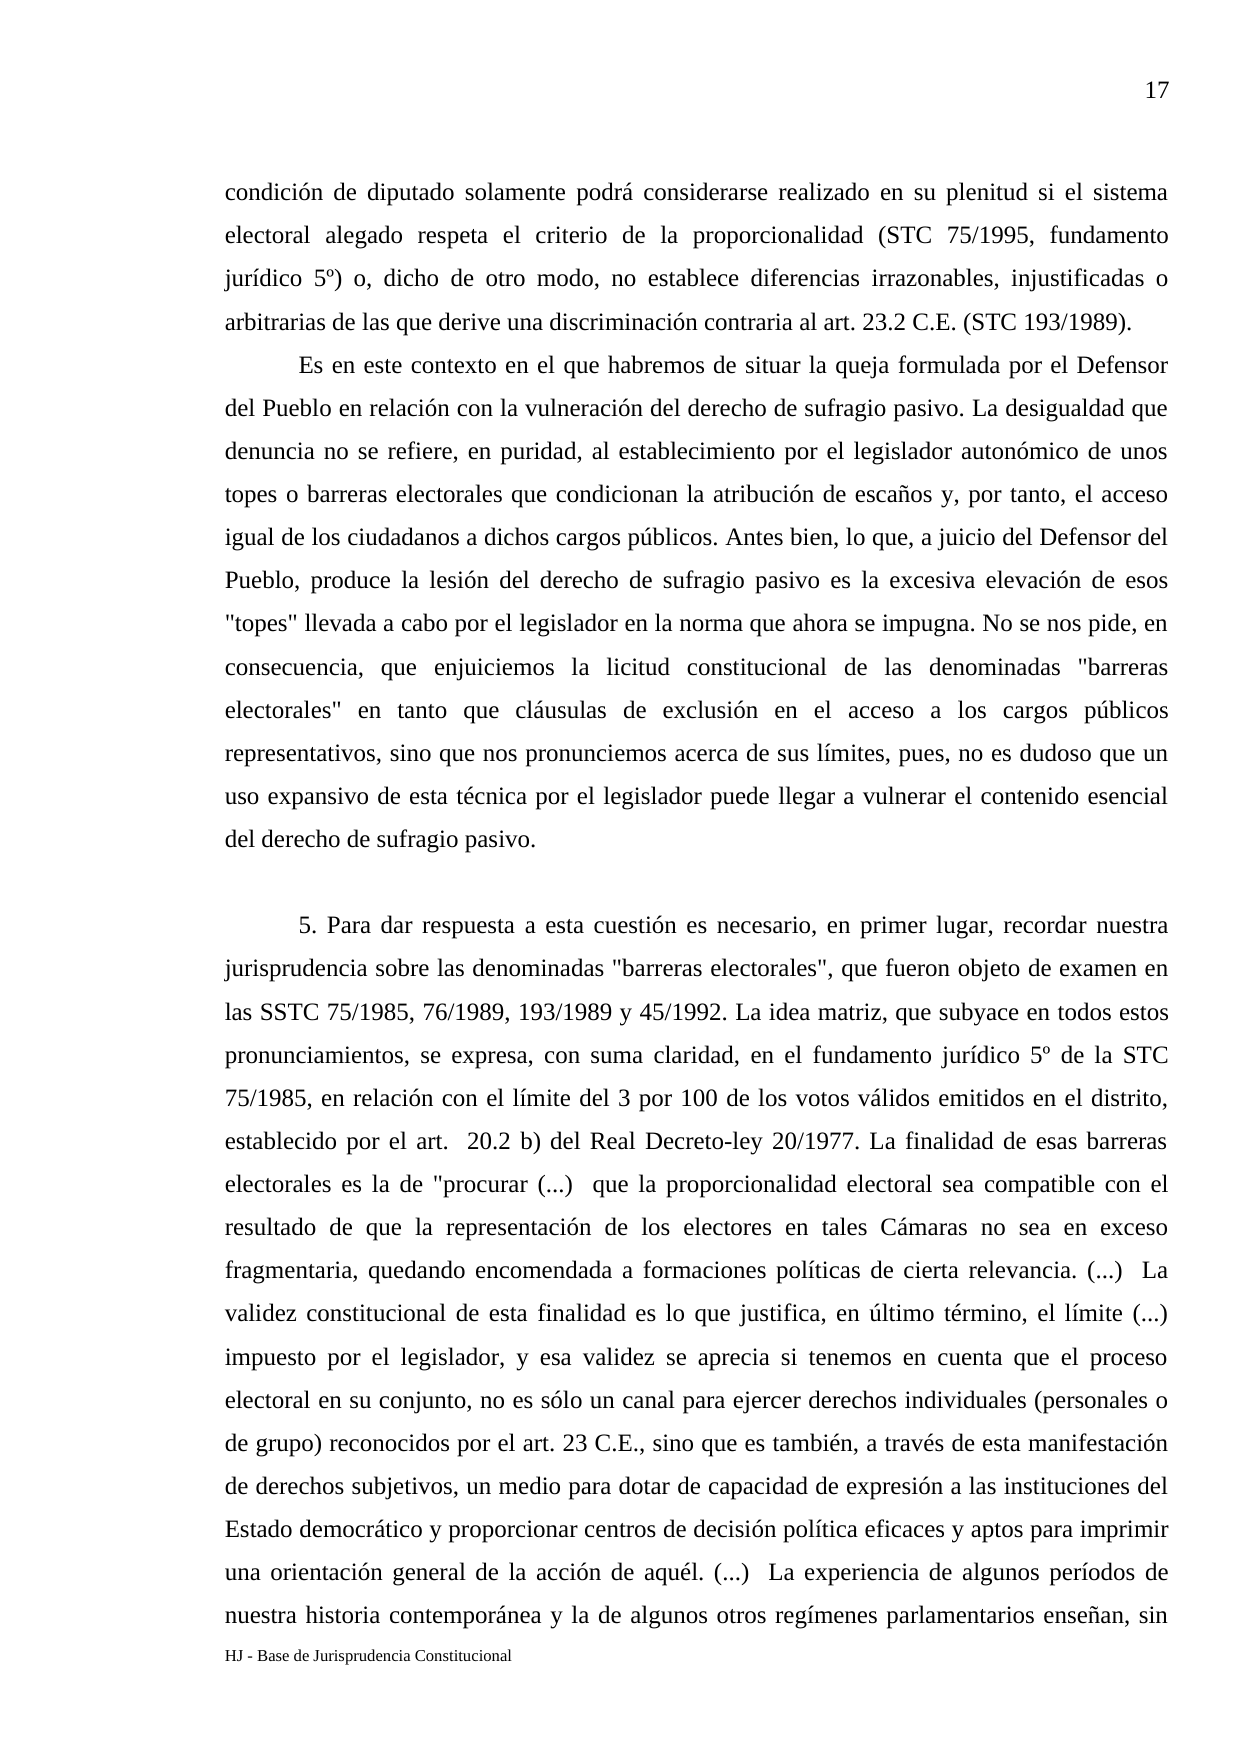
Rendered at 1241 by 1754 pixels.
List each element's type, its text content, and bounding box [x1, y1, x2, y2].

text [224, 177, 1169, 335]
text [224, 910, 1169, 1629]
text Es en este contexto en el que habremos de situar la queja formulada por el Defensor del Pueblo en relación con la vulneración del derecho de sufragio pasivo. La desigualdad que denuncia no se refiere, en puridad, al establecimiento por el legislador autonómico de unos topes o barreras electorales que condicionan la atribución de escaños y, por tanto, el acceso igual de los ciudadanos a dichos cargos públicos. Antes bien, lo que, a juicio del Defensor del Pueblo, produce la lesión del derecho de sufragio pasivo es la excesiva elevación de esos "topes" llevada a cabo por el legislador en la norma que ahora se impugna. No se nos pide, en consecuencia, que enjuiciemos la licitud constitucional de las denominadas "barreras electorales" en tanto que cláusulas de exclusión en el acceso a los cargos públicos representativos, sino que nos pronunciemos acerca de sus límites, pues, no es dudoso que un uso expansivo de esta técnica por el legislador puede llegar a vulnerar el contenido esencial del derecho de sufragio pasivo. [224, 350, 1169, 853]
